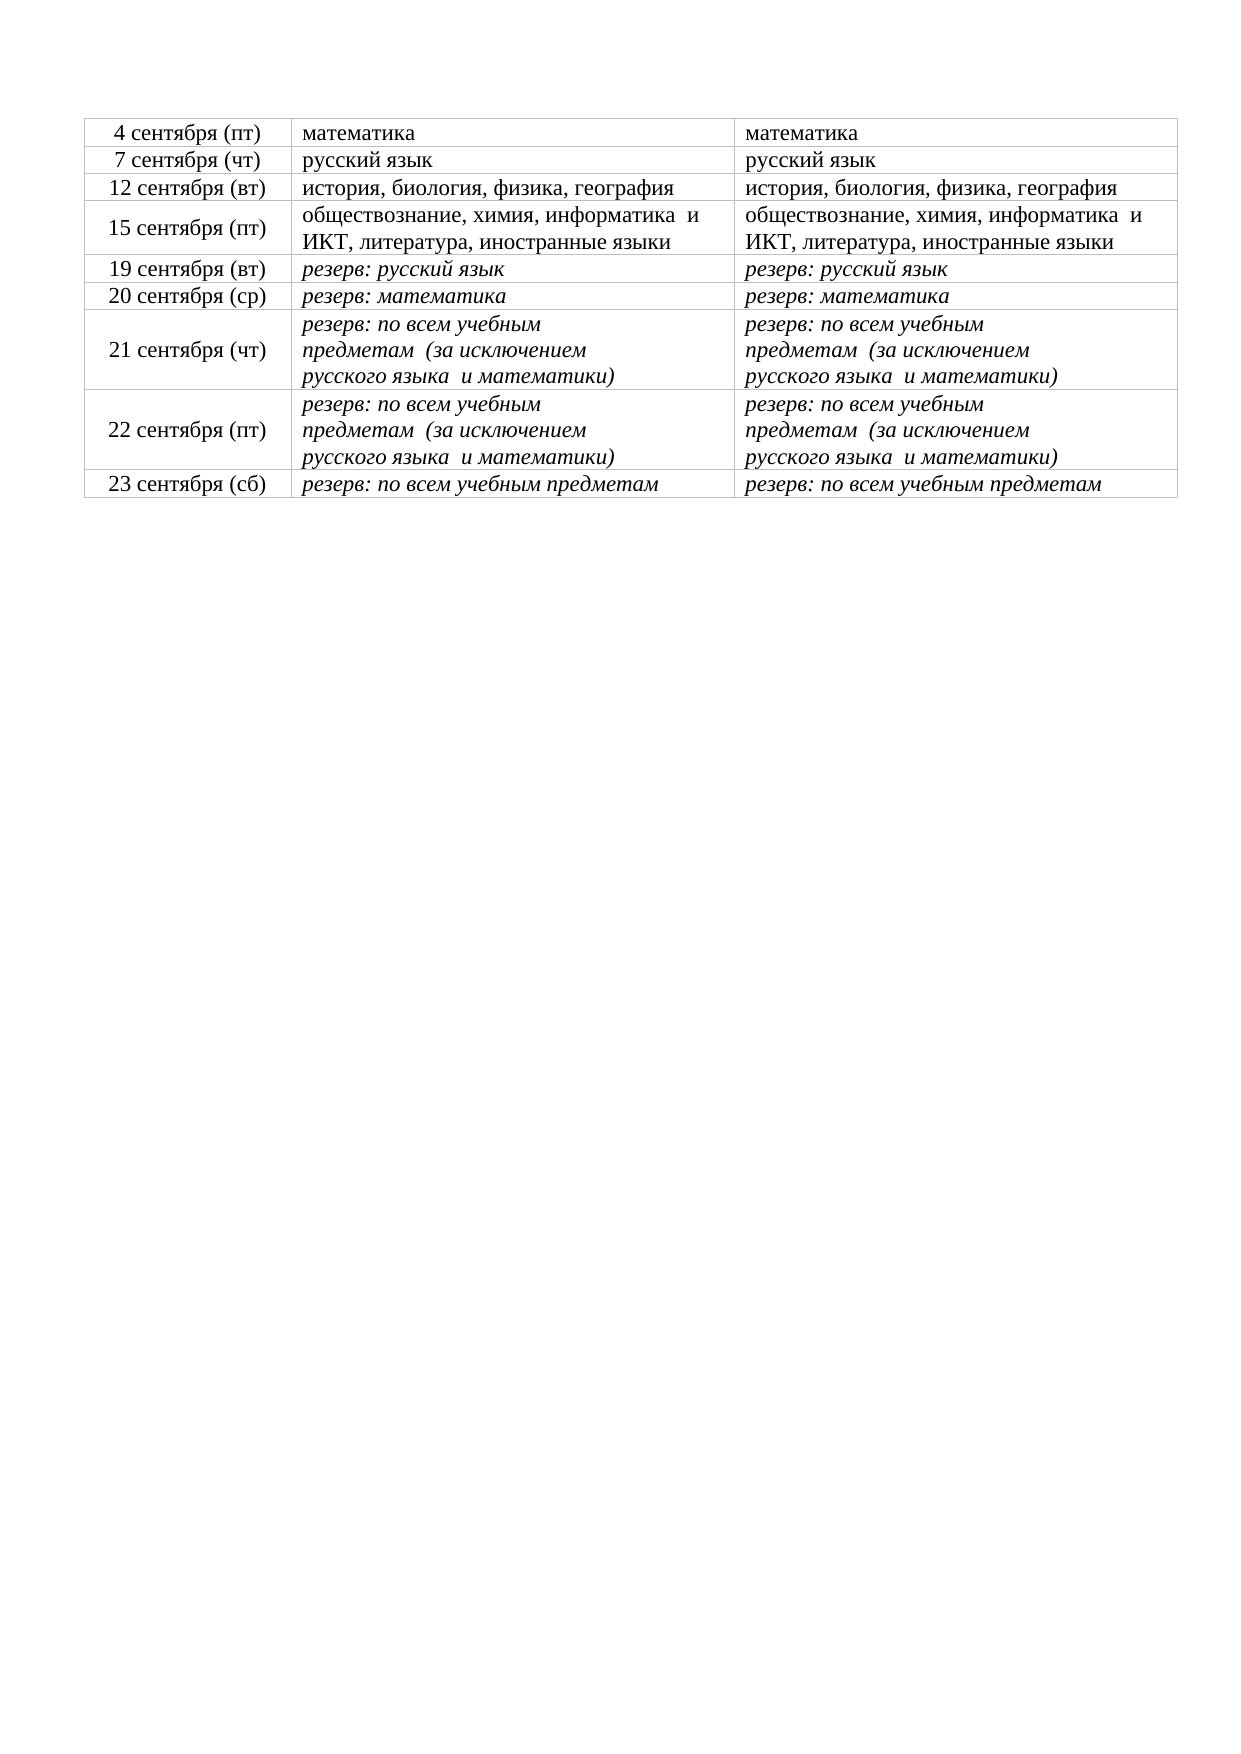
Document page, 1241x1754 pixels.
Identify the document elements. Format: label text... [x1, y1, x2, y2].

table_cell обществознание, химия, информатика и ИКТ, литература, иностранные языки [735, 201, 1177, 254]
table_cell русский язык [735, 147, 1177, 173]
table_cell резерв: русский язык [735, 255, 1177, 281]
table_cell история, биология, физика, география [292, 174, 734, 200]
table_cell резерв: по всем учебным предметам (за исключением русского языка и математики) [735, 310, 1177, 389]
table_cell 23 сентября (сб) [85, 470, 291, 496]
table_cell 7 сентября (чт) [85, 147, 291, 173]
table_cell математика [292, 119, 734, 146]
table_cell резерв: русский язык [292, 255, 734, 281]
table_cell 19 сентября (вт) [85, 255, 291, 281]
table_cell история, биология, физика, география [735, 174, 1177, 200]
table_cell резерв: по всем учебным предметам [735, 470, 1177, 496]
table_cell 15 сентября (пт) [85, 201, 291, 254]
table_cell 12 сентября (вт) [85, 174, 291, 200]
table_cell обществознание, химия, информатика и ИКТ, литература, иностранные языки [292, 201, 734, 254]
table_cell русский язык [292, 147, 734, 173]
table_cell резерв: по всем учебным предметам (за исключением русского языка и математики) [292, 390, 734, 469]
table_cell 20 сентября (ср) [85, 283, 291, 309]
table_cell резерв: по всем учебным предметам (за исключением русского языка и математики) [735, 390, 1177, 469]
table_cell резерв: математика [735, 283, 1177, 309]
table_cell 22 сентября (пт) [85, 390, 291, 469]
table_cell резерв: по всем учебным предметам (за исключением русского языка и математики) [292, 310, 734, 389]
table_cell резерв: по всем учебным предметам [292, 470, 734, 496]
table_cell резерв: математика [292, 283, 734, 309]
table_cell математика [735, 119, 1177, 146]
table_cell 4 сентября (пт) [85, 119, 291, 146]
table_cell 21 сентября (чт) [85, 310, 291, 389]
